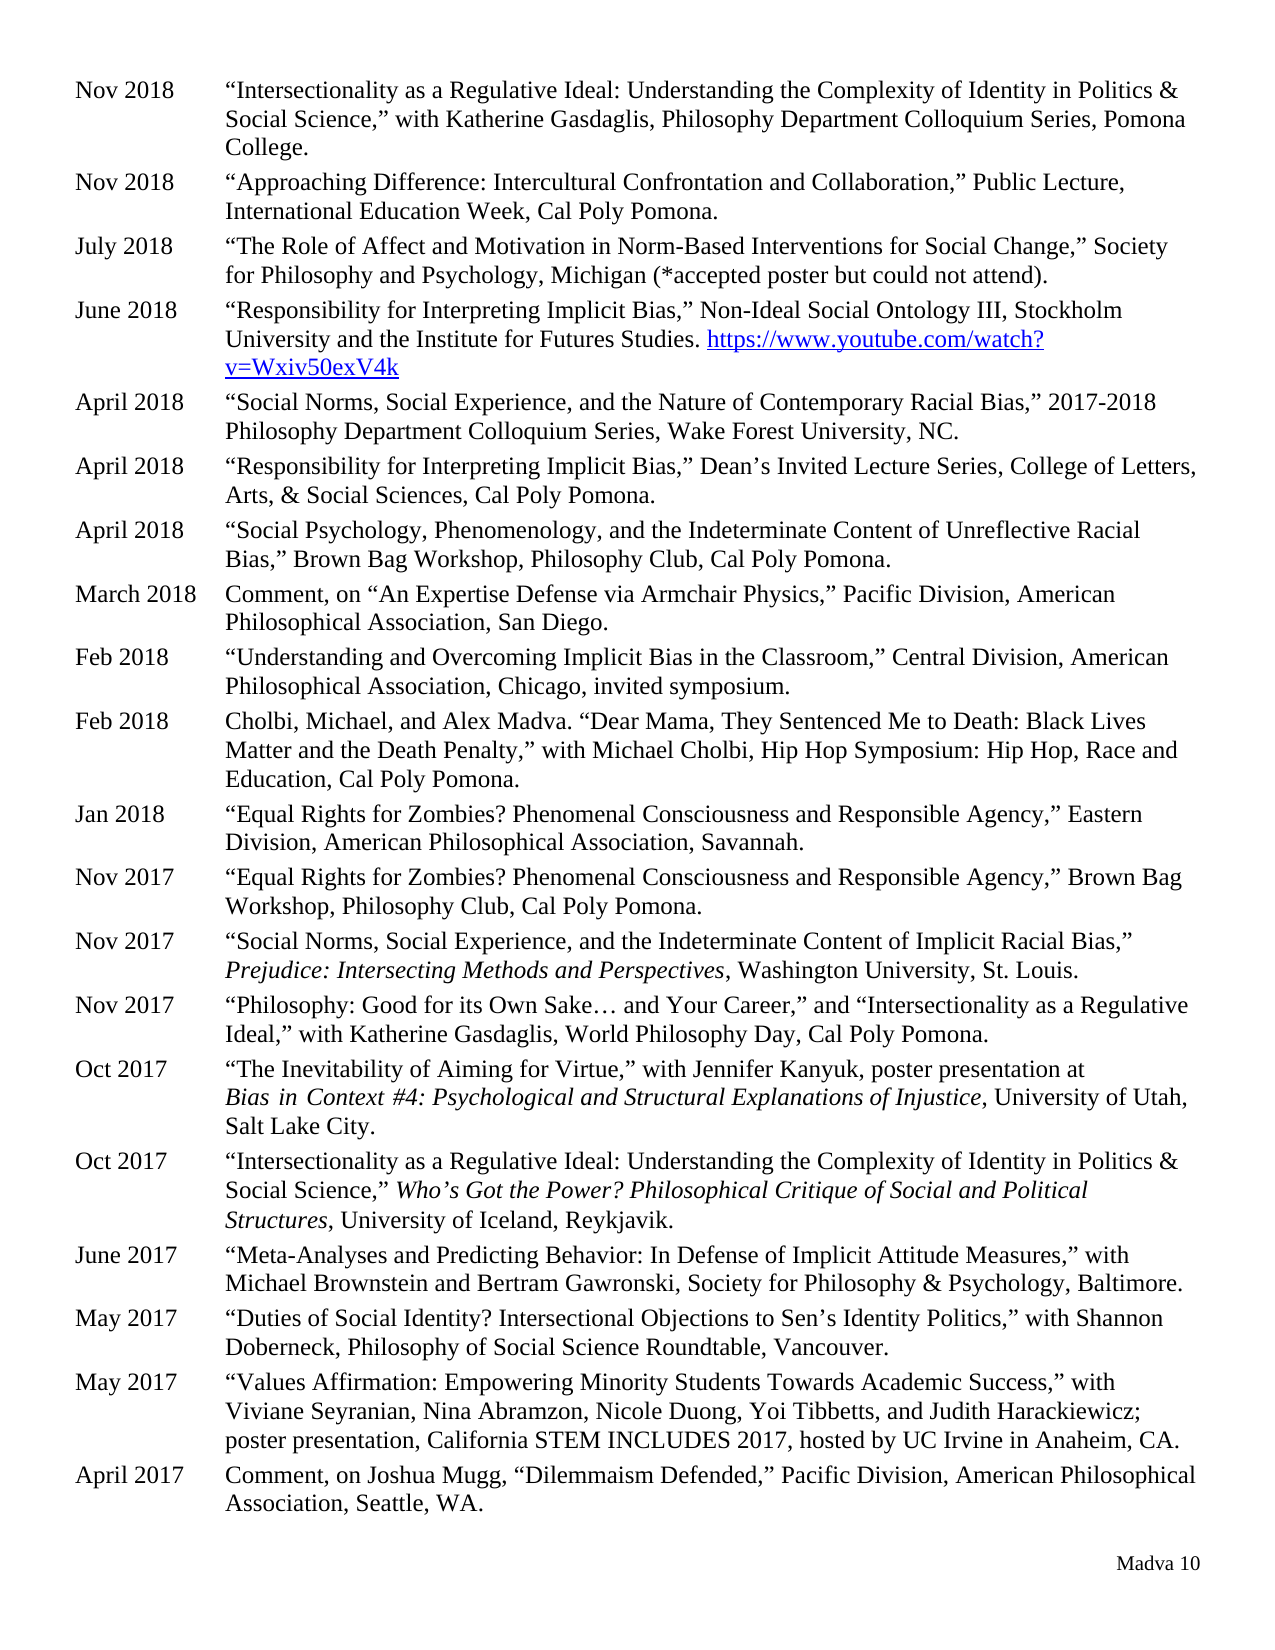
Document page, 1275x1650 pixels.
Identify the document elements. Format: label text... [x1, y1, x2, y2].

text April 2018 “Responsibility for Interpreting Implicit Bias,” Dean’s Invited Lecture Series, College of Letters, Arts, & Social Sciences, Cal Poly Pomona. [75, 451, 1200, 509]
text Jan 2018 “Equal Rights for Zombies? Phenomenal Consciousness and Responsible Agency,” Eastern Division, American Philosophical Association, Savannah. [75, 799, 1200, 856]
text Nov 2017 “Philosophy: Good for its Own Sake… and Your Career,” and “Intersectionality as a Regulative Ideal,” with Katherine Gasdaglis, World Philosophy Day, Cal Poly Pomona. [75, 990, 1200, 1047]
text Feb 2018 “Understanding and Overcoming Implicit Bias in the Classroom,” Central Division, American Philosophical Association, Chicago, invited symposium. [75, 642, 1200, 700]
text Feb 2018 Cholbi, Michael, and Alex Madva. “Dear Mama, They Sentenced Me to Death: Black Lives Matter and the Death Penalty,” with Michael Cholbi, Hip Hop Symposium: Hip Hop, Race and Education, Cal Poly Pomona. [75, 706, 1200, 792]
text Oct 2017 “Intersectionality as a Regulative Ideal: Understanding the Complexity of Identity in Politics & Social Science,” Who’s Got the Power? Philosophical Critique of Social and Political Structures, University of Iceland, Reykjavik. [75, 1146, 1200, 1233]
text April 2018 “Social Norms, Social Experience, and the Nature of Contemporary Racial Bias,” 2017-2018 Philosophy Department Colloquium Series, Wake Forest University, NC. [75, 387, 1200, 445]
text Nov 2018 “Intersectionality as a Regulative Ideal: Understanding the Complexity of Identity in Politics & Social Science,” with Katherine Gasdaglis, Philosophy Department Colloquium Series, Pomona College. [75, 75, 1200, 161]
text May 2017 “Duties of Social Identity? Intersectional Objections to Sen’s Identity Politics,” with Shannon Doberneck, Philosophy of Social Science Roundtable, Vancouver. [75, 1303, 1200, 1361]
text April 2017 Comment, on Joshua Mugg, “Dilemmaism Defended,” Pacific Division, American Philosophical Association, Seattle, WA. [75, 1460, 1200, 1517]
text Nov 2017 “Equal Rights for Zombies? Phenomenal Consciousness and Responsible Agency,” Brown Bag Workshop, Philosophy Club, Cal Poly Pomona. [75, 862, 1200, 920]
text July 2018 “The Role of Affect and Motivation in Norm-Based Interventions for Social Change,” Society for Philosophy and Psychology, Michigan (*accepted poster but could not attend). [75, 231, 1200, 289]
text April 2018 “Social Psychology, Phenomenology, and the Indeterminate Content of Unreflective Racial Bias,” Brown Bag Workshop, Philosophy Club, Cal Poly Pomona. [75, 515, 1200, 572]
text Oct 2017 “The Inevitability of Aiming for Virtue,” with Jennifer Kanyuk, poster presentation at Bias in Context #4: Psychological and Structural Explanations of Injustice, University of Utah, Salt Lake City. [75, 1054, 1200, 1140]
text May 2017 “Values Affirmation: Empowering Minority Students Towards Academic Success,” with Viviane Seyranian, Nina Abramzon, Nicole Duong, Yoi Tibbetts, and Judith Harackiewicz; poster presentation, California STEM INCLUDES 2017, hosted by UC Irvine in Anaheim, CA. [75, 1367, 1200, 1453]
text June 2018 “Responsibility for Interpreting Implicit Bias,” Non-Ideal Social Ontology III, Stockholm University and the Institute for Futures Studies. https://www.youtube.com/watch?v=Wxiv50exV4k [75, 295, 1200, 381]
text Nov 2018 “Approaching Difference: Intercultural Confrontation and Collaboration,” Public Lecture, International Education Week, Cal Poly Pomona. [75, 167, 1200, 225]
text June 2017 “Meta-Analyses and Predicting Behavior: In Defense of Implicit Attitude Measures,” with Michael Brownstein and Bertram Gawronski, Society for Philosophy & Psychology, Baltimore. [75, 1240, 1200, 1297]
text March 2018 Comment, on “An Expertise Defense via Armchair Physics,” Pacific Division, American Philosophical Association, San Diego. [75, 579, 1200, 636]
text Nov 2017 “Social Norms, Social Experience, and the Indeterminate Content of Implicit Racial Bias,” Prejudice: Intersecting Methods and Perspectives, Washington University, St. Louis. [75, 926, 1200, 984]
